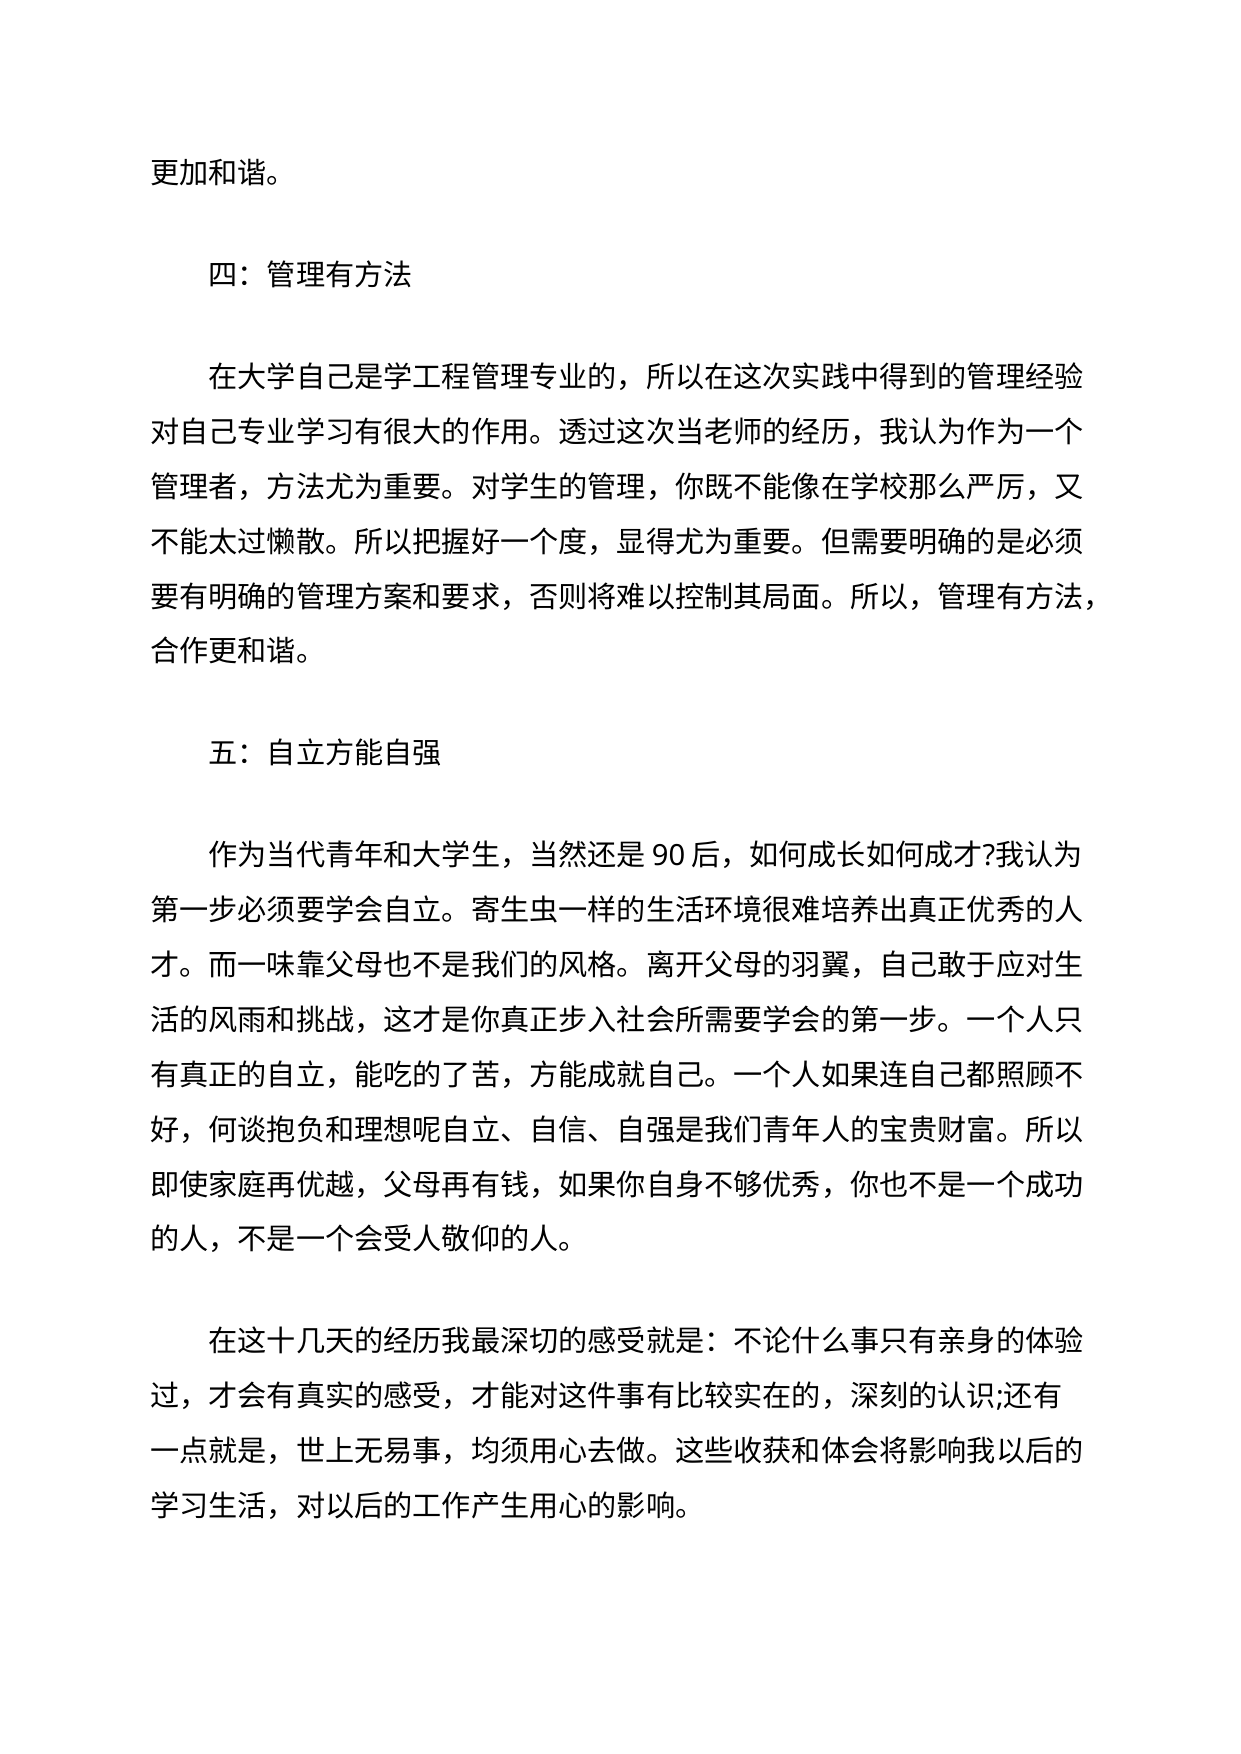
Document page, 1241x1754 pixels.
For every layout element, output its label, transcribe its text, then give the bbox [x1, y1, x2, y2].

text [150, 150, 1090, 192]
text 五：自立方能自强 [150, 730, 1090, 772]
text 四：管理有方法 [150, 252, 1090, 294]
text 在大学自己是学工程管理专业的，所以在这次实践中得到的管理经验对自己专业学习有很大的作用。透过这次当老师的经历，我认为作为一个管理者，方法尤为重要。对学生的管理，你既不能像在学校那么严厉，又不能太过懒散。所以把握好一个度，显得尤为重要。但需要明确的是必须要有明确的管理方案和要求，否则将难以控制其局面。所以，管理有方法，合作更和谐。 [150, 353, 1090, 670]
text 在这十几天的经历我最深切的感受就是：不论什么事只有亲身的体验过，才会有真实的感受，才能对这件事有比较实在的，深刻的认识;还有一点就是，世上无易事，均须用心去做。这些收获和体会将影响我以后的学习生活，对以后的工作产生用心的影响。 [150, 1318, 1090, 1525]
text 作为当代青年和大学生，当然还是90后，如何成长如何成才?我认为第一步必须要学会自立。寄生虫一样的生活环境很难培养出真正优秀的人才。而一味靠父母也不是我们的风格。离开父母的羽翼，自己敢于应对生活的风雨和挑战，这才是你真正步入社会所需要学会的第一步。一个人只有真正的自立，能吃的了苦，方能成就自己。一个人如果连自己都照顾不好，何谈抱负和理想呢自立、自信、自强是我们青年人的宝贵财富。所以即使家庭再优越，父母再有钱，如果你自身不够优秀，你也不是一个成功的人，不是一个会受人敬仰的人。 [150, 832, 1090, 1258]
